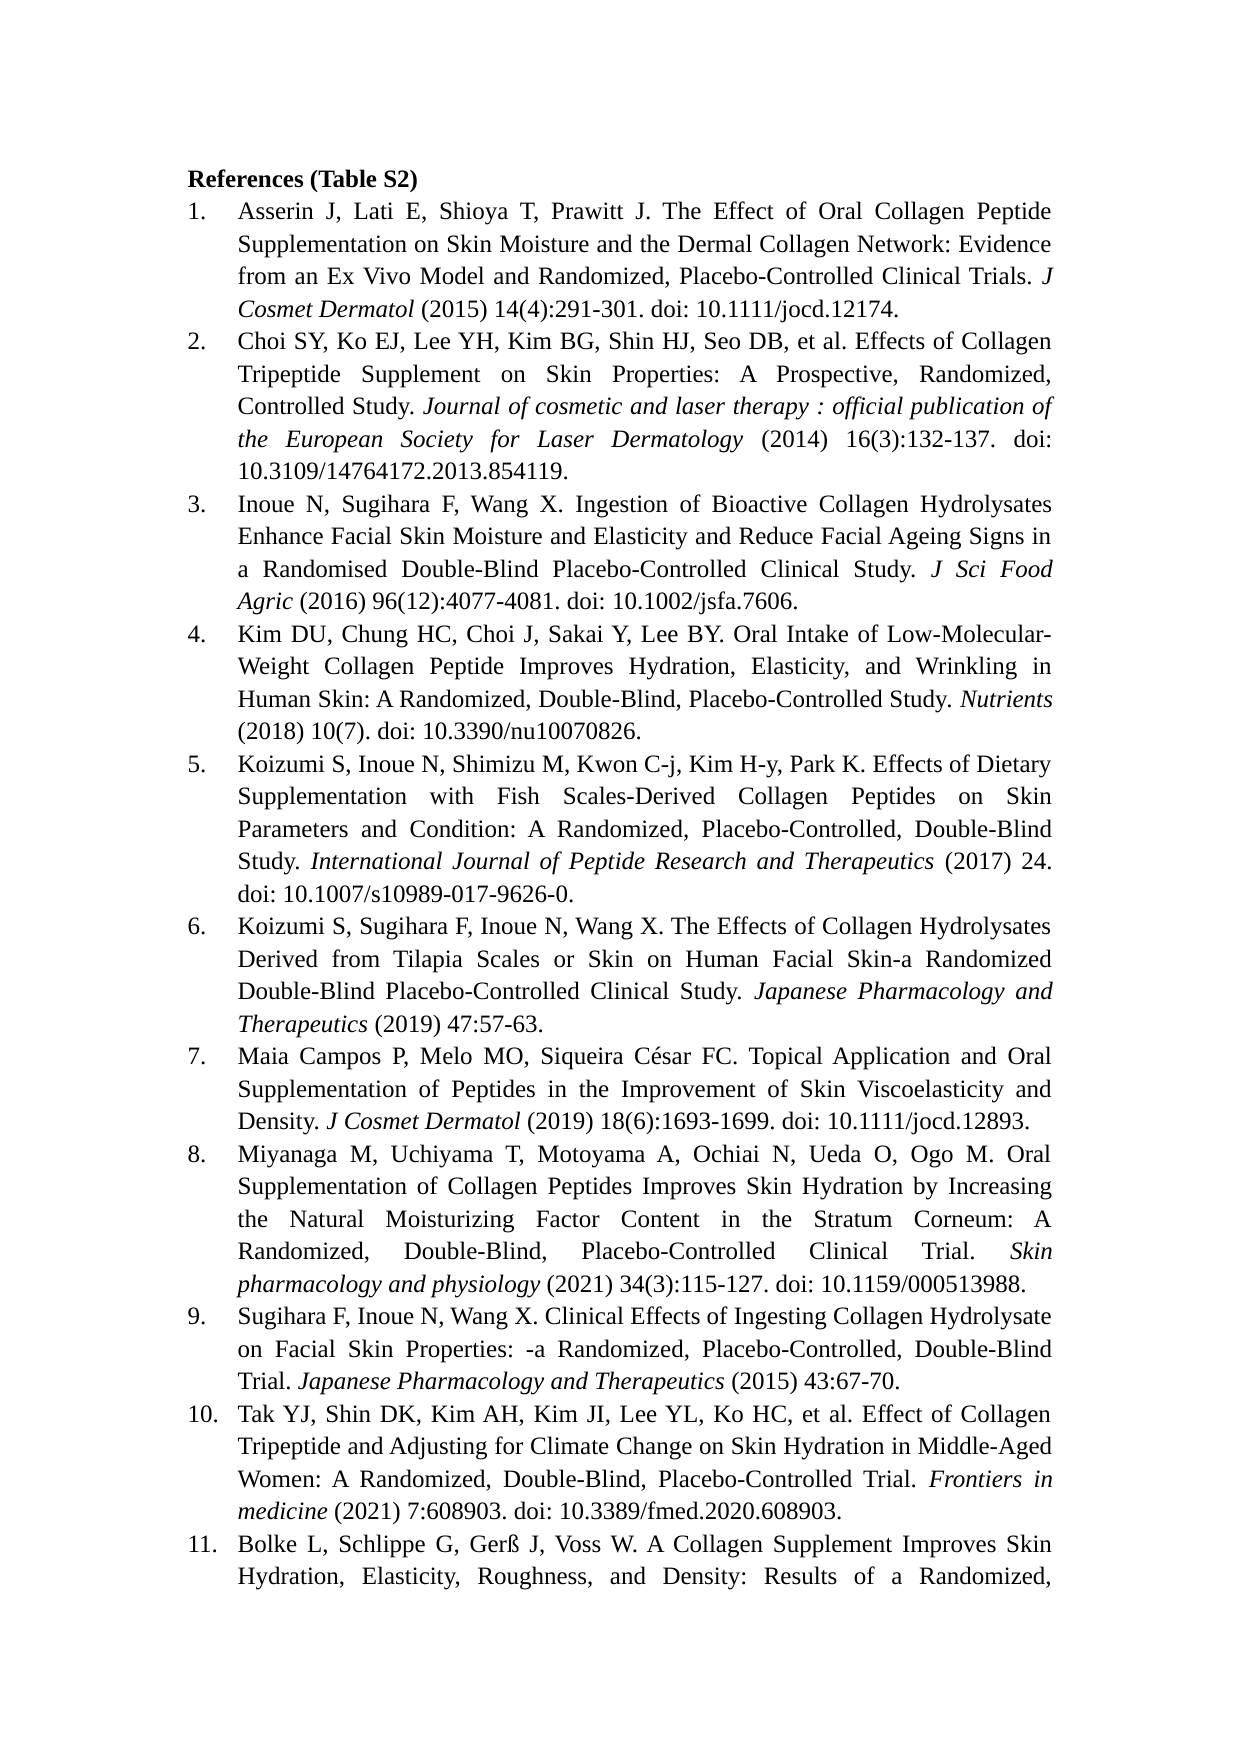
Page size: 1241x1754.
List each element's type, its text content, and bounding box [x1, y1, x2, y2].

text References (Table S2) [187, 162, 1053, 194]
text 7. Maia Campos P, Melo MO, Siqueira César FC. Topical Application and Oral Supplementation of Peptides in the Improvement of Skin Viscoelasticity and Density. J Cosmet Dermatol (2019) 18(6):1693-1699. doi: 10.1111/jocd.12893. [187, 1039, 1053, 1137]
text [187, 1527, 1053, 1592]
text 3. Inoue N, Sugihara F, Wang X. Ingestion of Bioactive Collagen Hydrolysates Enhance Facial Skin Moisture and Elasticity and Reduce Facial Ageing Signs in a Randomised Double-Blind Placebo-Controlled Clinical Study. J Sci Food Agric (2016) 96(12):4077-4081. doi: 10.1002/jsfa.7606. [187, 487, 1053, 617]
text 2. Choi SY, Ko EJ, Lee YH, Kim BG, Shin HJ, Seo DB, et al. Effects of Collagen Tripeptide Supplement on Skin Properties: A Prospective, Randomized, Controlled Study. Journal of cosmetic and laser therapy : official publication of the European Society for Laser Dermatology (2014) 16(3):132-137. doi: 10.3109/14764172.2013.854119. [187, 324, 1053, 487]
text 4. Kim DU, Chung HC, Choi J, Sakai Y, Lee BY. Oral Intake of Low-Molecular-Weight Collagen Peptide Improves Hydration, Elasticity, and Wrinkling in Human Skin: A Randomized, Double-Blind, Placebo-Controlled Study. Nutrients (2018) 10(7). doi: 10.3390/nu10070826. [187, 617, 1053, 747]
text 9. Sugihara F, Inoue N, Wang X. Clinical Effects of Ingesting Collagen Hydrolysate on Facial Skin Properties: -a Randomized, Placebo-Controlled, Double-Blind Trial. Japanese Pharmacology and Therapeutics (2015) 43:67-70. [187, 1299, 1053, 1397]
text 8. Miyanaga M, Uchiyama T, Motoyama A, Ochiai N, Ueda O, Ogo M. Oral Supplementation of Collagen Peptides Improves Skin Hydration by Increasing the Natural Moisturizing Factor Content in the Stratum Corneum: A Randomized, Double-Blind, Placebo-Controlled Clinical Trial. Skin pharmacology and physiology (2021) 34(3):115-127. doi: 10.1159/000513988. [187, 1137, 1053, 1299]
text 10. Tak YJ, Shin DK, Kim AH, Kim JI, Lee YL, Ko HC, et al. Effect of Collagen Tripeptide and Adjusting for Climate Change on Skin Hydration in Middle-Aged Women: A Randomized, Double-Blind, Placebo-Controlled Trial. Frontiers in medicine (2021) 7:608903. doi: 10.3389/fmed.2020.608903. [187, 1397, 1053, 1527]
text 1. Asserin J, Lati E, Shioya T, Prawitt J. The Effect of Oral Collagen Peptide Supplementation on Skin Moisture and the Dermal Collagen Network: Evidence from an Ex Vivo Model and Randomized, Placebo-Controlled Clinical Trials. J Cosmet Dermatol (2015) 14(4):291-301. doi: 10.1111/jocd.12174. [187, 194, 1053, 324]
text 5. Koizumi S, Inoue N, Shimizu M, Kwon C-j, Kim H-y, Park K. Effects of Dietary Supplementation with Fish Scales-Derived Collagen Peptides on Skin Parameters and Condition: A Randomized, Placebo-Controlled, Double-Blind Study. International Journal of Peptide Research and Therapeutics (2017) 24. doi: 10.1007/s10989-017-9626-0. [187, 747, 1053, 909]
text 6. Koizumi S, Sugihara F, Inoue N, Wang X. The Effects of Collagen Hydrolysates Derived from Tilapia Scales or Skin on Human Facial Skin-a Randomized Double-Blind Placebo-Controlled Clinical Study. Japanese Pharmacology and Therapeutics (2019) 47:57-63. [187, 909, 1053, 1039]
